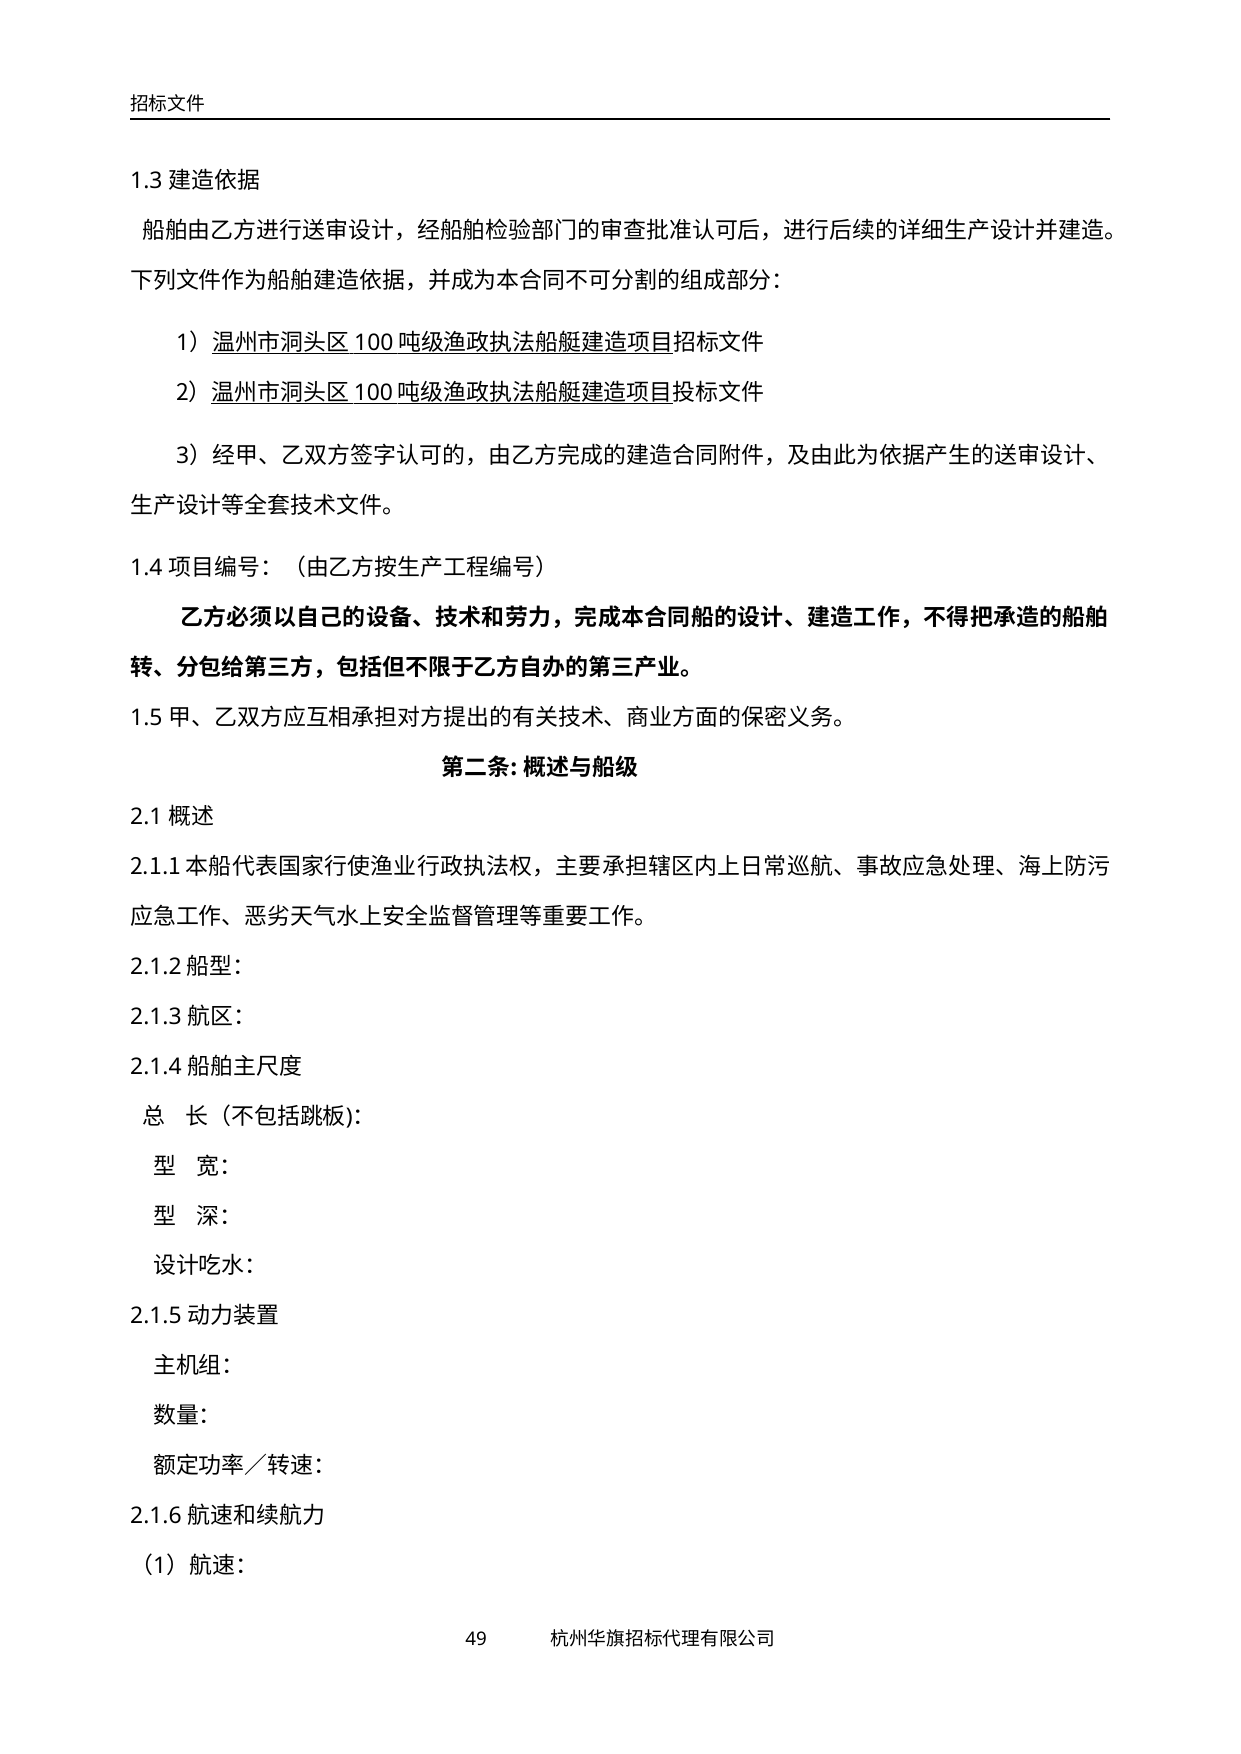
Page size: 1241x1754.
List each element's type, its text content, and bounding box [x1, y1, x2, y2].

text 2.1 概述 [130, 798, 1110, 832]
text 2.1.1本船代表国家行使渔业行政执法权，主要承担辖区内上日常巡航、事故应急处理、海上防污应急工作、恶劣天气水上安全监督管理等重要工作。 [130, 848, 1110, 931]
list 乙方必须以自己的设备、技术和劳力，完成本合同船的设计、建造工作，不得把承造的船舶转、分包给第三方，包括但不限于乙方自办的第三产业。 1.5 甲、乙双方应互相承担对方提出的有关技术、商业方面的保密义务。 [130, 599, 1110, 732]
text 2.1.5 动力装置 [130, 1297, 1110, 1331]
text 型 深： [130, 1198, 1110, 1231]
text 数量： [130, 1397, 1110, 1430]
text 2）温州市洞头区100吨级渔政执法船艇建造项目投标文件 [130, 374, 1110, 407]
text 3）经甲、乙双方签字认可的，由乙方完成的建造合同附件，及由此为依据产生的送审设计、生产设计等全套技术文件。 [130, 437, 1110, 520]
text 下列文件作为船舶建造依据，并成为本合同不可分割的组成部分： [130, 262, 1110, 295]
text 1.4 项目编号：（由乙方按生产工程编号） [130, 549, 1110, 582]
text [130, 162, 1110, 245]
text 型 宽： [130, 1148, 1110, 1181]
text 2.1.6 航速和续航力 （1）航速： [130, 1497, 1110, 1580]
text 2.1.4 船舶主尺度 [130, 1048, 1110, 1081]
text 设计吃水： [130, 1247, 1110, 1281]
text 额定功率／转速： [130, 1447, 1110, 1480]
text 2.1.2船型： [130, 948, 1110, 981]
list 第二条: 概述与船级 [130, 748, 1110, 782]
text 2.1.3 航区： [130, 998, 1110, 1031]
text 主机组： [130, 1347, 1110, 1380]
text 1）温州市洞头区100吨级渔政执法船艇建造项目招标文件 [130, 324, 1110, 357]
text 总 长（不包括跳板)： [130, 1098, 1110, 1131]
